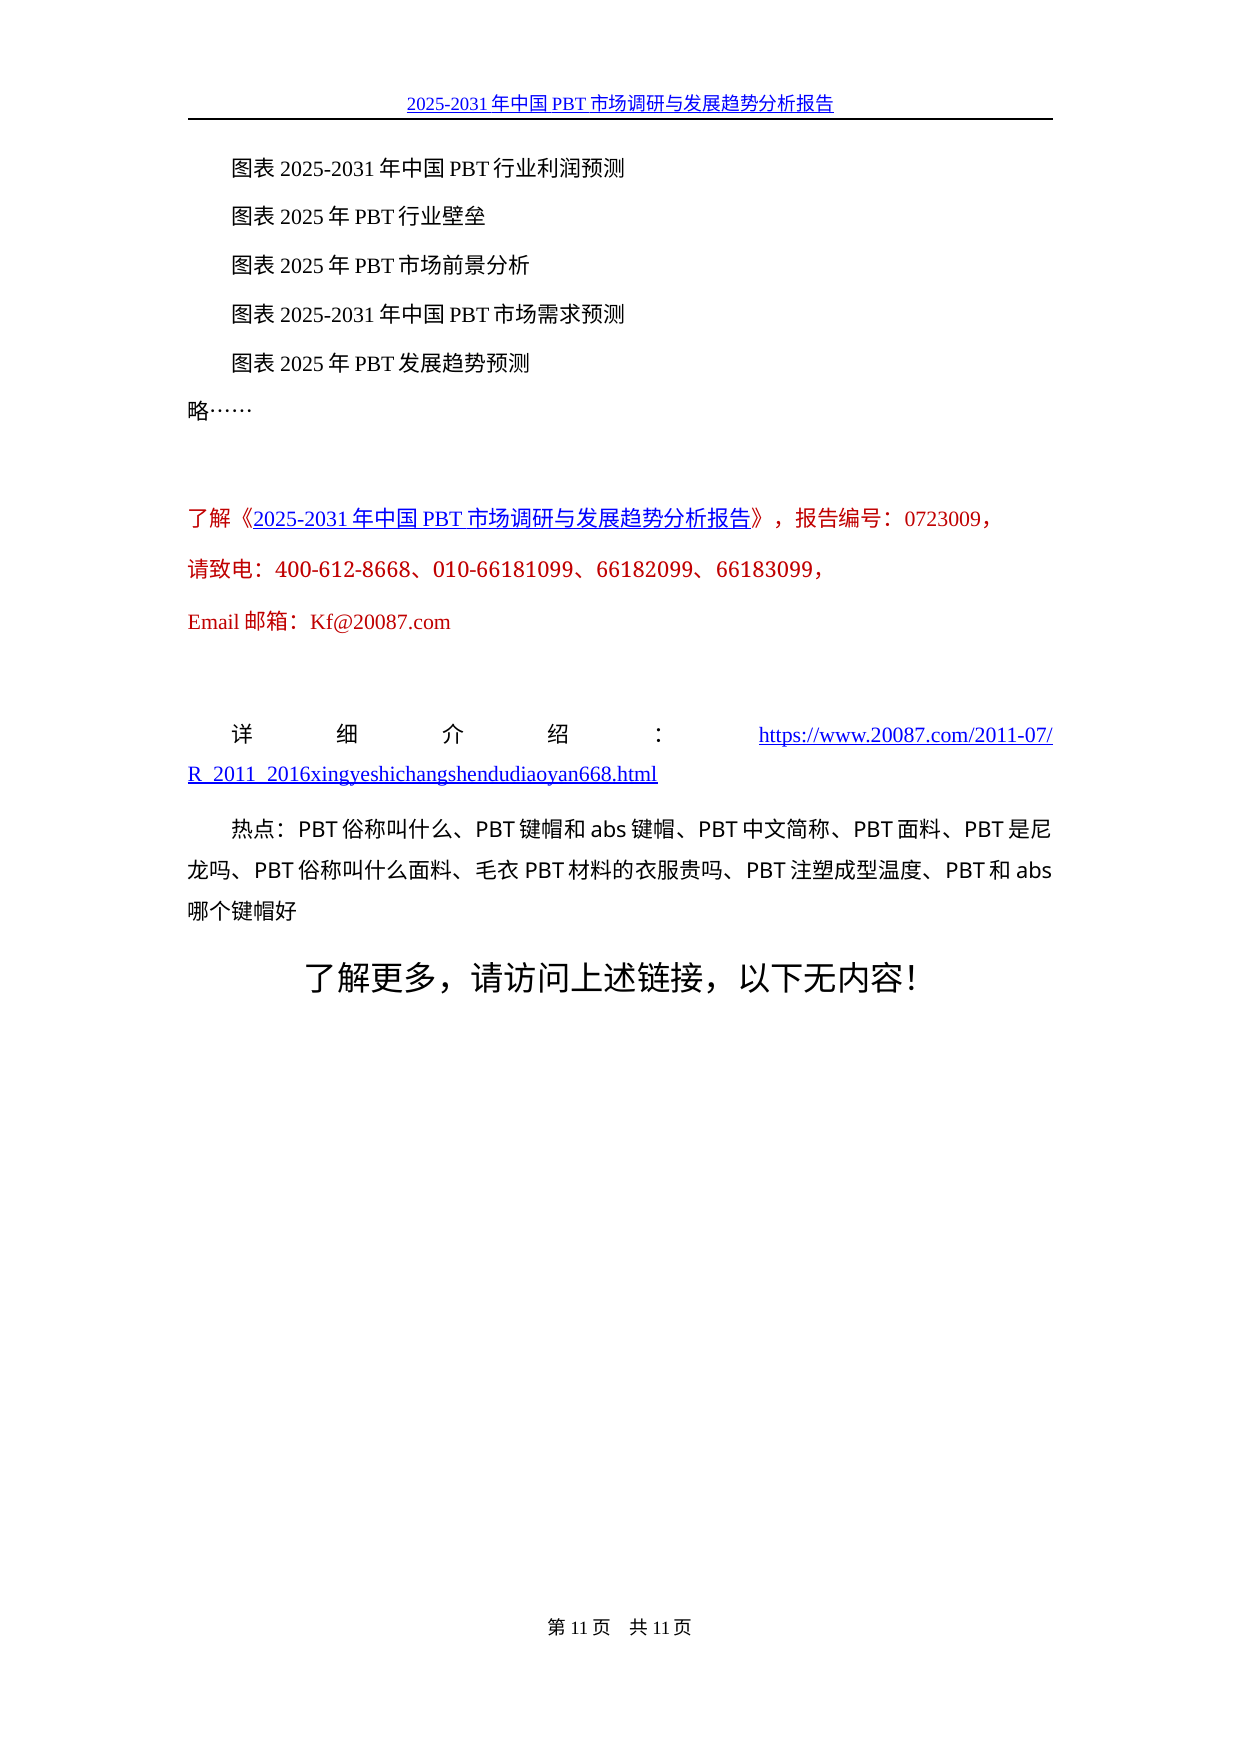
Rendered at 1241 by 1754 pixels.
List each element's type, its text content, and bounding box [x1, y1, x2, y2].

text 详细介绍：https://www.20087.com/2011-07/R_2011_2016xingyeshichangshendudiaoyan668.html [187, 716, 1053, 789]
title 了解更多，请访问上述链接，以下无内容！ [187, 943, 1053, 1008]
text 热点：PBT俗称叫什么、PBT键帽和abs键帽、PBT中文简称、PBT面料、PBT是尼龙吗、PBT俗称叫什么面料、毛衣PBT材料的衣服贵吗、PBT注塑成型温度、PBT和abs哪个键帽好 [187, 812, 1053, 926]
text 请致电：400-612-8668、010-66181099、66182099、66183099， [187, 552, 1053, 584]
text 了解《2025-2031年中国PBT市场调研与发展趋势分析报告》，报告编号：0723009， [187, 500, 1053, 533]
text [187, 150, 1053, 426]
text Email邮箱：Kf@20087.com [187, 603, 1053, 636]
